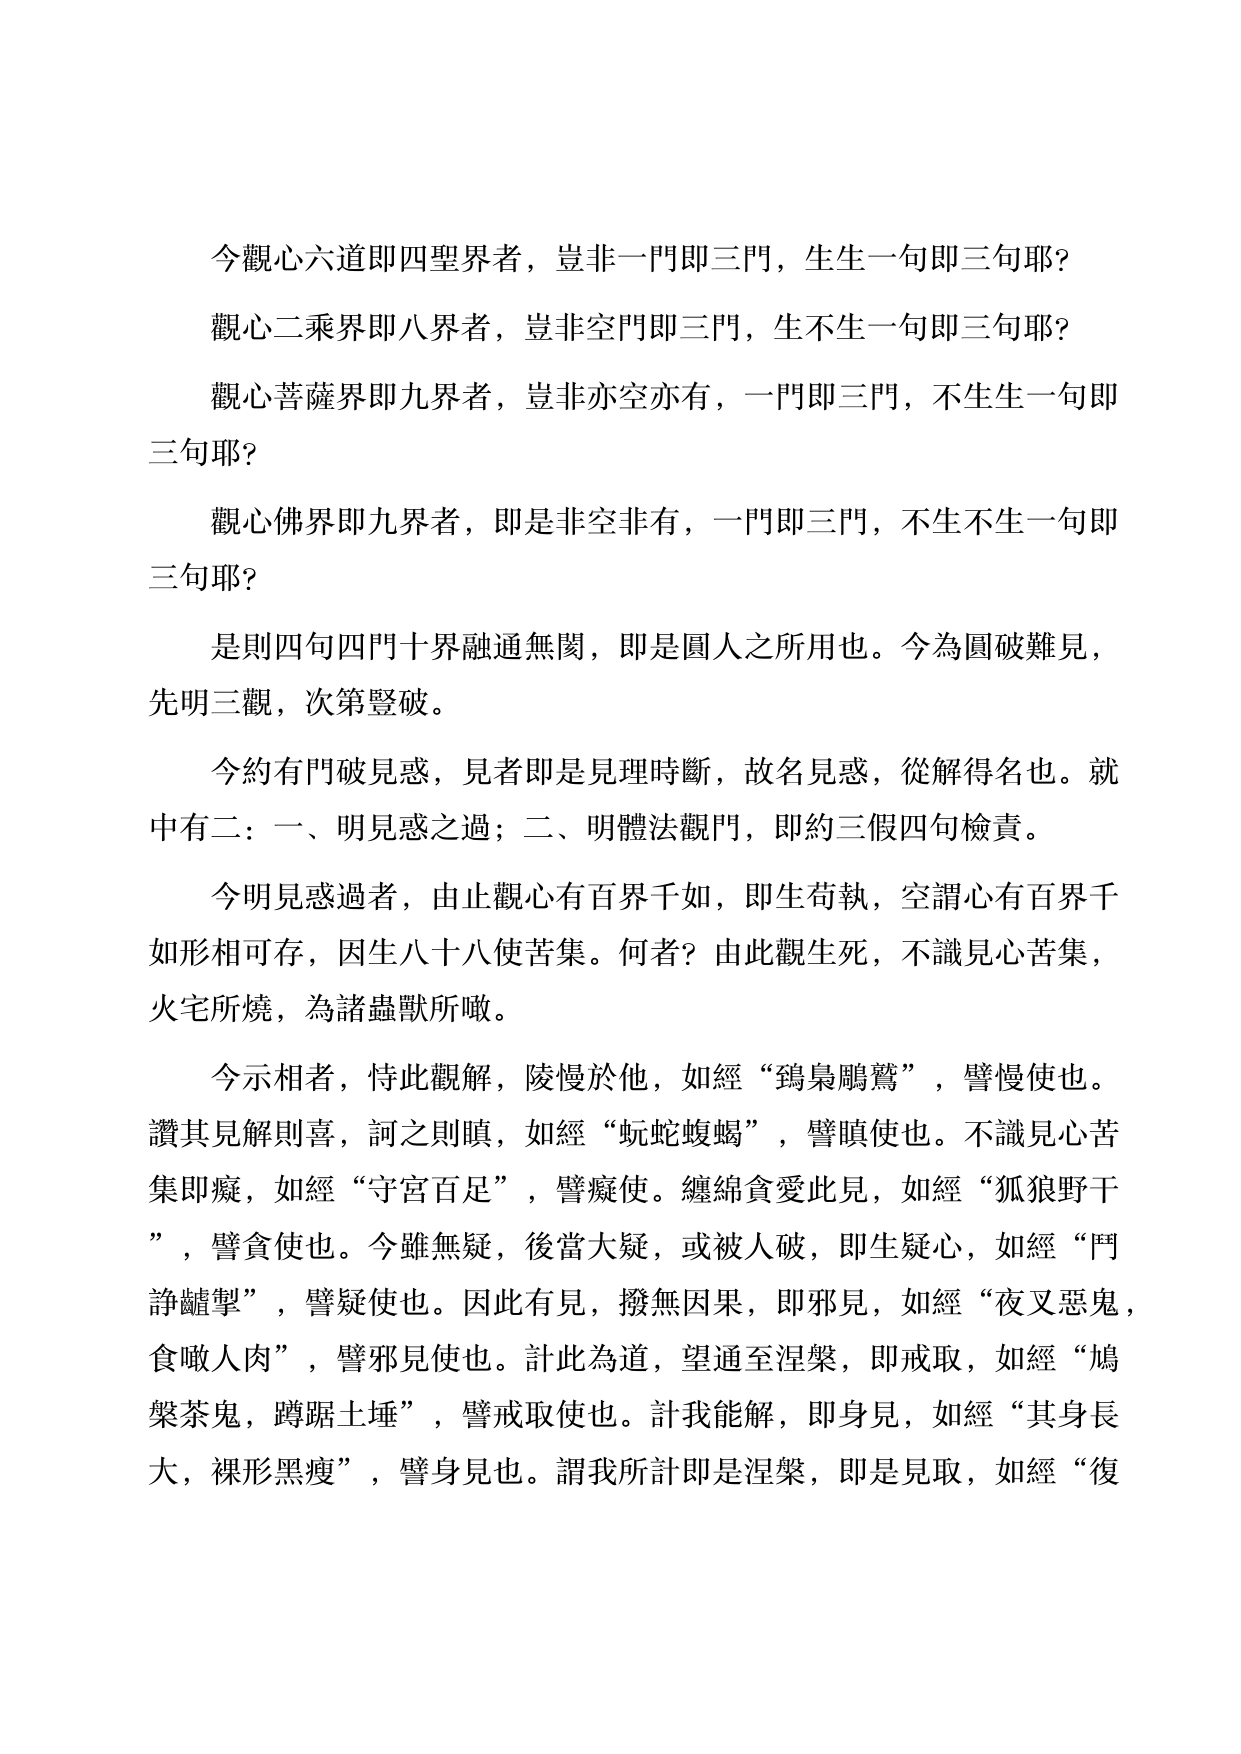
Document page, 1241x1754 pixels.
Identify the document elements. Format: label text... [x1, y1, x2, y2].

text 觀心菩薩界即九界者，豈非亦空亦有，一門即三門，不生生一句即三句耶？ [148, 362, 1122, 474]
text 是則四句四門十界融通無閡，即是圓人之所用也。今為圓破難見，先明三觀，次第豎破。 [148, 612, 1122, 724]
text 觀心二乘界即八界者，豈非空門即三門，生不生一句即三句耶？ [148, 293, 1122, 349]
text 觀心佛界即九界者，即是非空非有，一門即三門，不生不生一句即三句耶？ [148, 487, 1122, 599]
text 今觀心六道即四聖界者，豈非一門即三門，生生一句即三句耶？ [148, 224, 1122, 281]
text 今明見惑過者，由止觀心有百界千如，即生苟執，空謂心有百界千如形相可存，因生八十八使苦集。何者？由此觀生死，不識見心苦集，火宅所燒，為諸蟲獸所噉。 [148, 862, 1122, 1031]
text 今約有門破見惑，見者即是見理時斷，故名見惑，從解得名也。就中有二：一、明見惑之過；二、明體法觀門，即約三假四句檢責。 [148, 737, 1122, 849]
